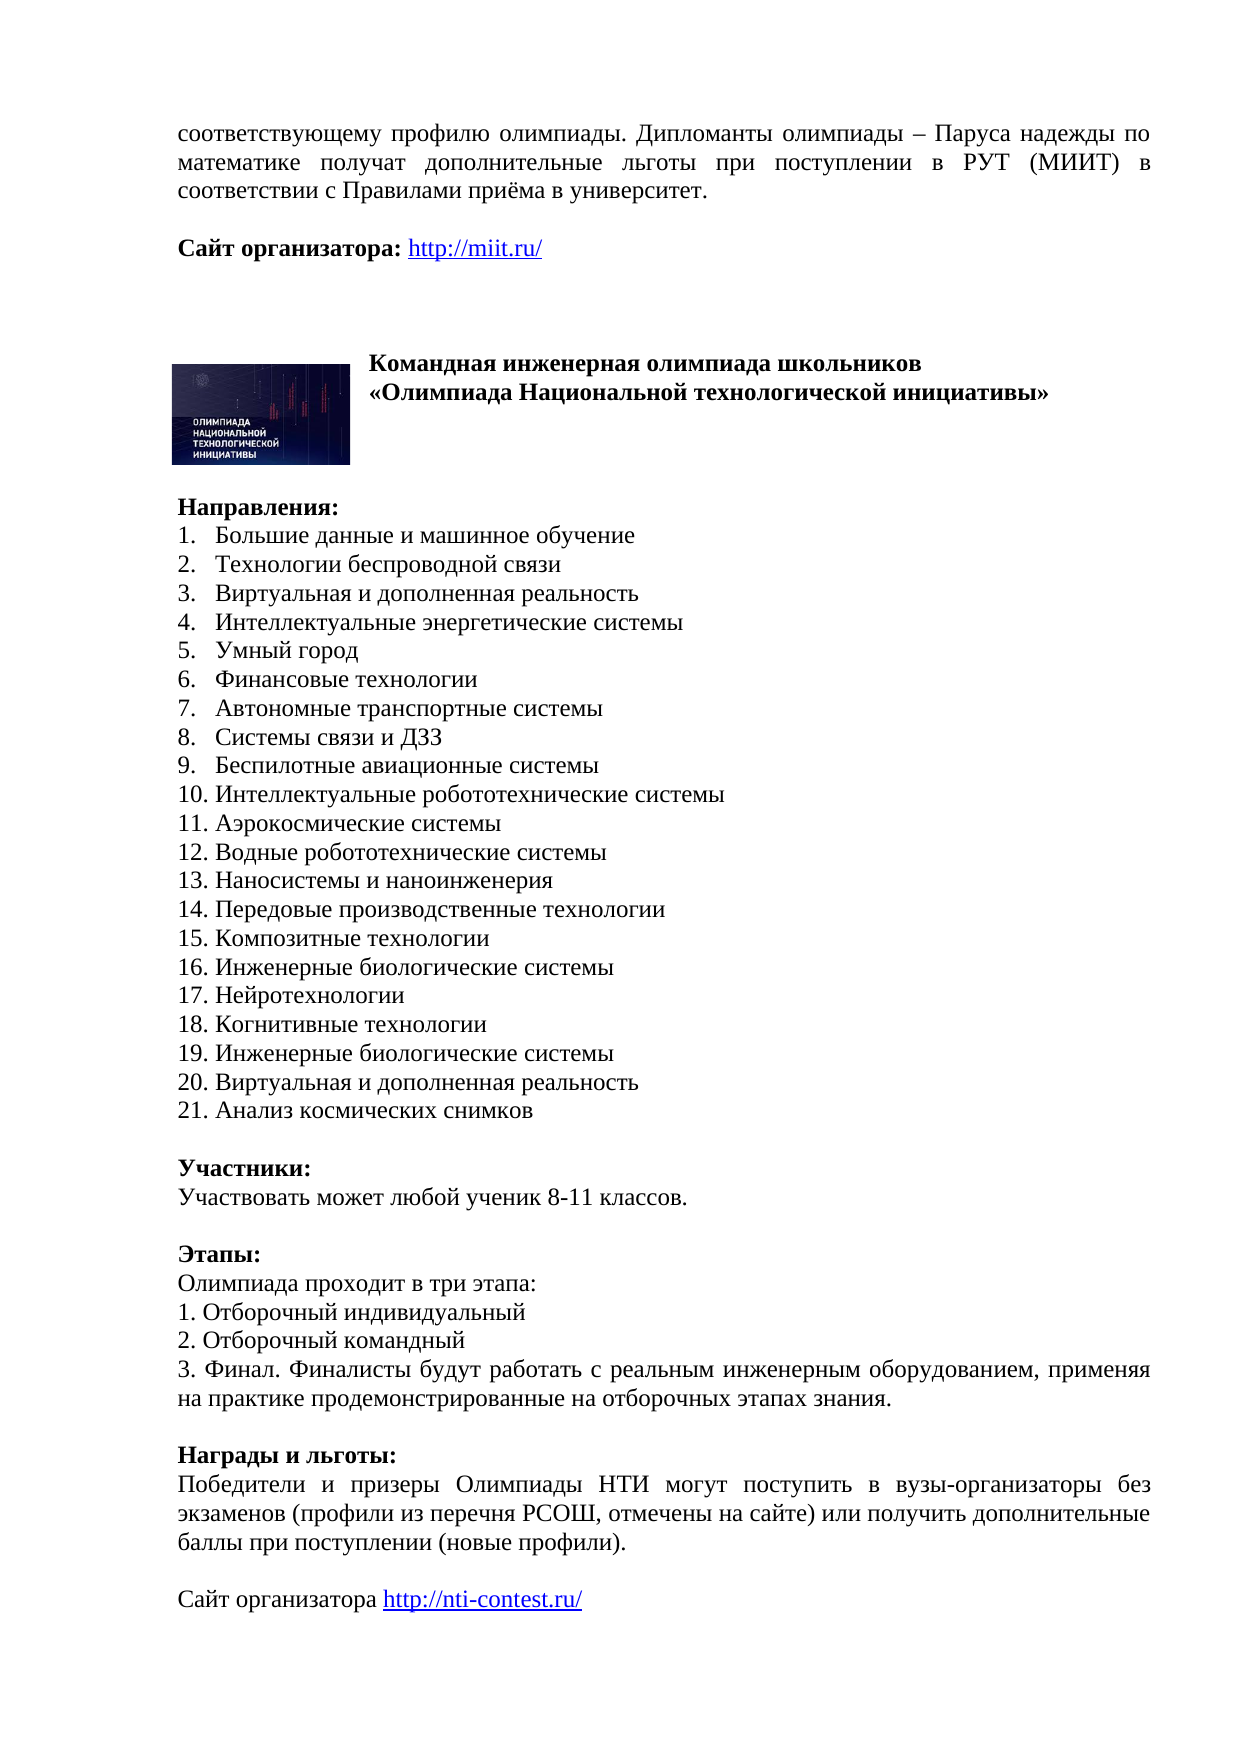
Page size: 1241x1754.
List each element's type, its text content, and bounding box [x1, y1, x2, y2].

text Командная инженерная олимпиада школьников [177, 348, 1152, 377]
text 3. Финал. Финалисты будут работать с реальным инженерным оборудованием, применяя на практике продемонстрированные на отборочных этапах знания. [177, 1354, 1152, 1412]
text Участвовать может любой ученик 8-11 классов. [177, 1182, 1152, 1211]
list Виртуальная и дополненная реальность [177, 1067, 1152, 1096]
list Нейротехнологии [177, 981, 1152, 1009]
list Передовые производственные технологии [177, 894, 1152, 923]
list Беспилотные авиационные системы [177, 751, 1152, 779]
text «Олимпиада Национальной технологической инициативы» [350, 377, 1152, 406]
list Композитные технологии [177, 923, 1152, 952]
text Сайт организатора: http://miit.ru/ [177, 233, 1152, 262]
text Этапы: [177, 1239, 1152, 1268]
list Водные робототехнические системы [177, 837, 1152, 866]
list Виртуальная и дополненная реальность [177, 578, 1152, 607]
text 2. Отборочный командный [177, 1326, 1152, 1354]
list Интеллектуальные робототехнические системы [177, 779, 1152, 808]
list Наносистемы и наноинженерия [177, 866, 1152, 894]
list Инженерные биологические системы [177, 1038, 1152, 1067]
list Большие данные и машинное обучение [177, 521, 1152, 549]
text Олимпиада проходит в три этапа: [177, 1268, 1152, 1297]
picture [171, 364, 350, 465]
list Интеллектуальные энергетические системы [177, 607, 1152, 636]
text Участники: [177, 1153, 1152, 1182]
list Системы связи и ДЗЗ [177, 722, 1152, 751]
text Награды и льготы: [177, 1441, 1152, 1469]
text 1. Отборочный индивидуальный [177, 1297, 1152, 1326]
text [177, 118, 1152, 204]
text Победители и призеры Олимпиады НТИ могут поступить в вузы-организаторы без экзаменов (профили из перечня РСОШ, отмечены на сайте) или получить дополнительные баллы при поступлении (новые профили). [177, 1469, 1152, 1556]
list Инженерные биологические системы [177, 952, 1152, 981]
list Финансовые технологии [177, 664, 1152, 693]
list Автономные транспортные системы [177, 693, 1152, 722]
text Направления: [177, 492, 1152, 521]
list Умный город [177, 636, 1152, 664]
list Анализ космических снимков [177, 1096, 1152, 1124]
list Аэрокосмические системы [177, 808, 1152, 837]
text Сайт организатора http://nti-contest.ru/ [177, 1584, 1152, 1613]
list Технологии беспроводной связи [177, 549, 1152, 578]
list Когнитивные технологии [177, 1009, 1152, 1038]
